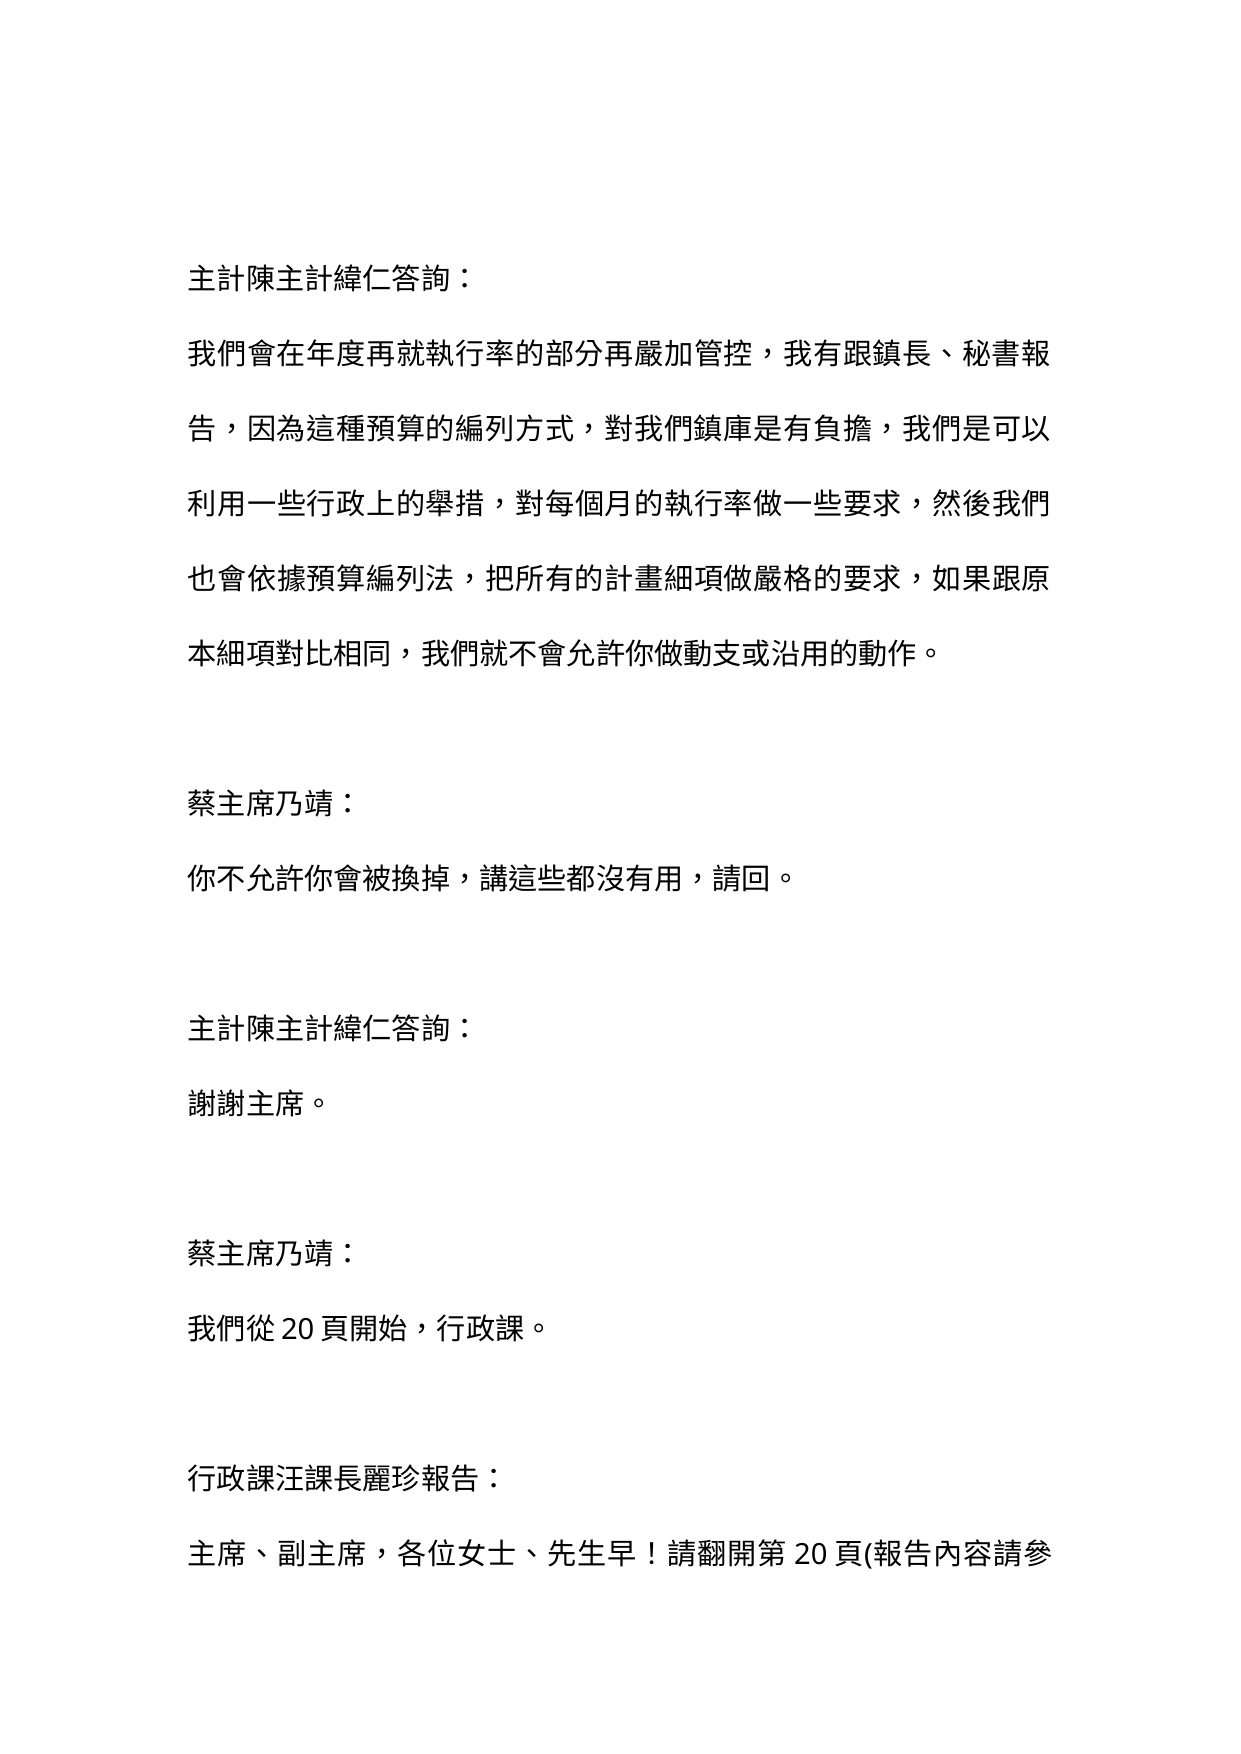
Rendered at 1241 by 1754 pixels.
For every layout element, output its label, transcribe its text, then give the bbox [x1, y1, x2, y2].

text 你不允許你會被換掉，講這些都沒有用，請回。 [187, 839, 1053, 914]
text 蔡主席乃靖： [187, 1214, 1053, 1289]
text 主計陳主計緯仁答詢： [187, 239, 1053, 314]
text 蔡主席乃靖： [187, 764, 1053, 839]
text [187, 1514, 1053, 1589]
text 我們會在年度再就執行率的部分再嚴加管控，我有跟鎮長、秘書報告，因為這種預算的編列方式，對我們鎮庫是有負擔，我們是可以利用一些行政上的舉措，對每個月的執行率做一些要求，然後我們也會依據預算編列法，把所有的計畫細項做嚴格的要求，如果跟原本細項對比相同，我們就不會允許你做動支或沿用的動作。 [187, 314, 1053, 689]
text 行政課汪課長麗珍報告： [187, 1439, 1053, 1514]
text 謝謝主席。 [187, 1064, 1053, 1139]
text 我們從20頁開始，行政課。 [187, 1289, 1053, 1364]
text 主計陳主計緯仁答詢： [187, 989, 1053, 1064]
